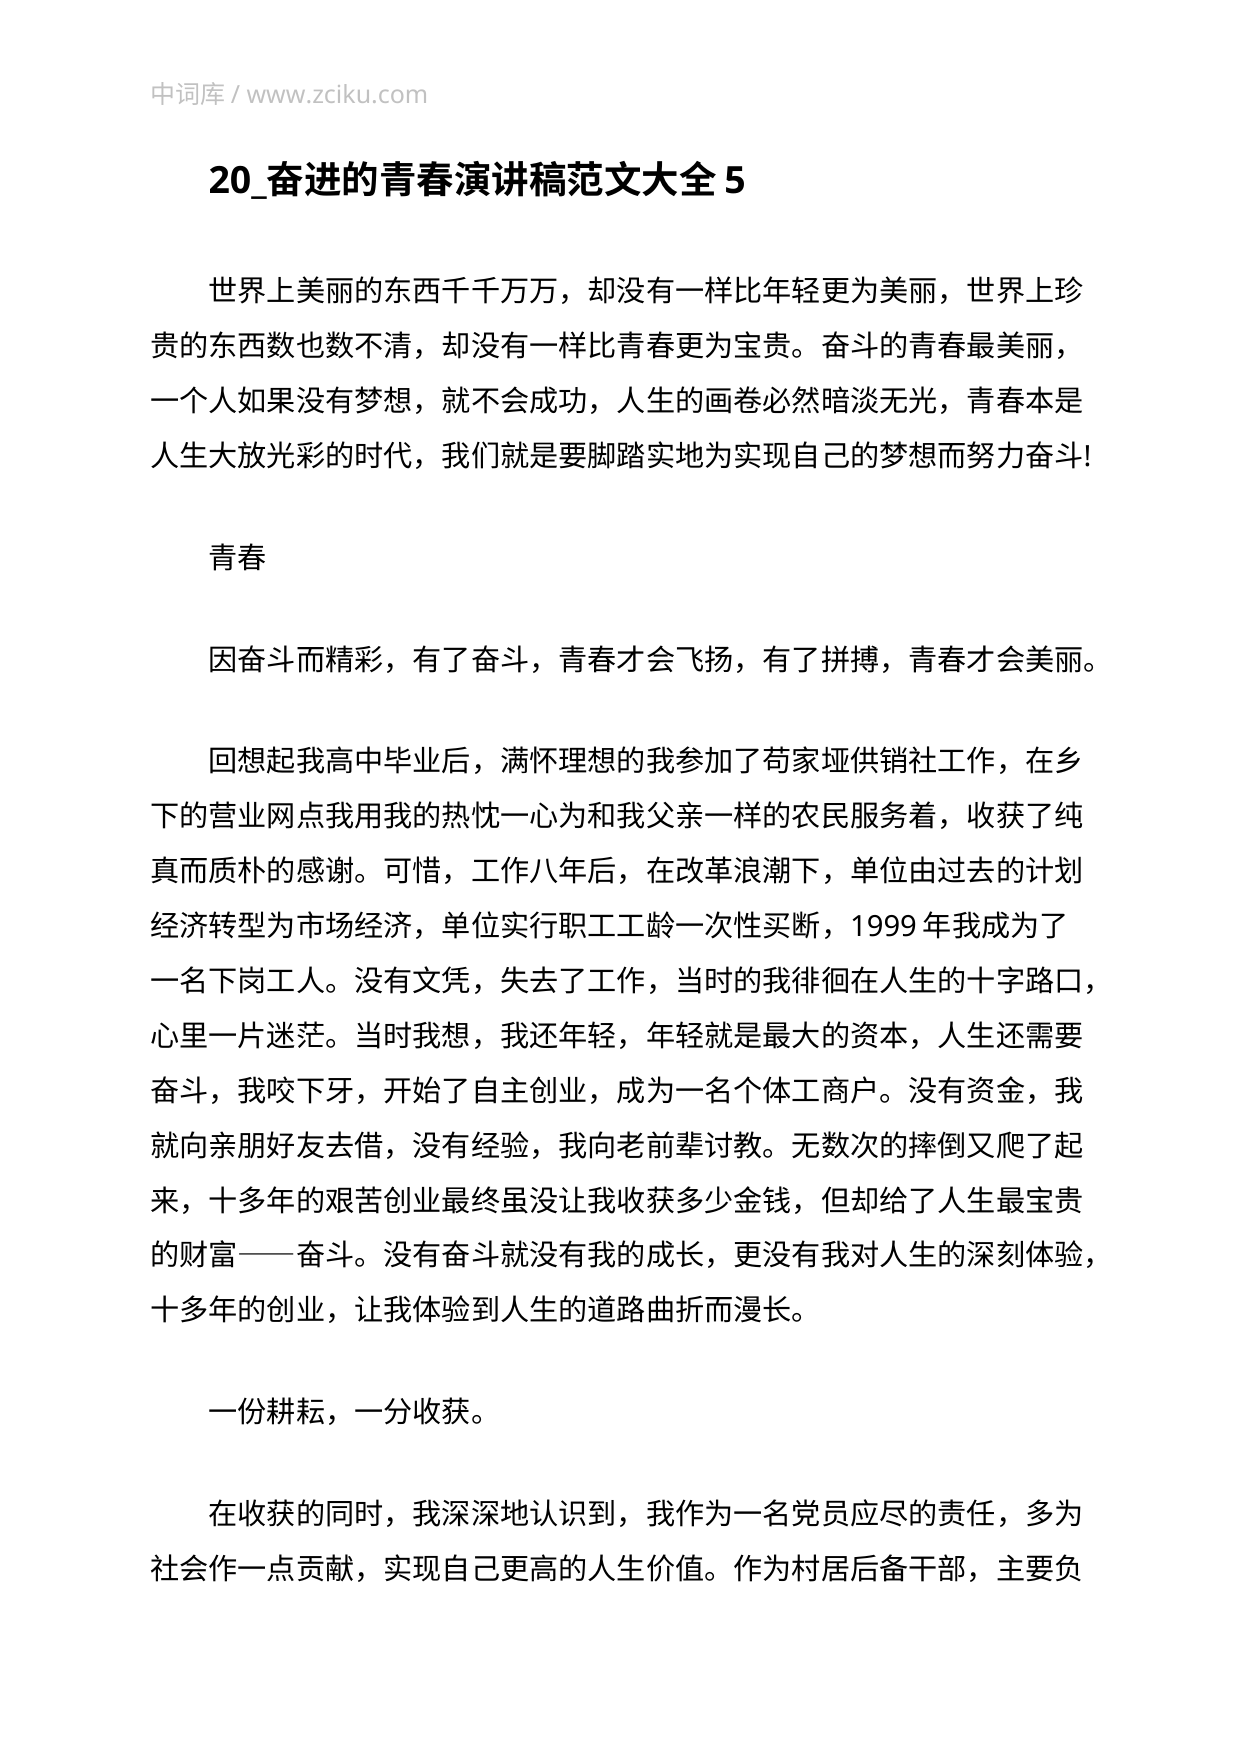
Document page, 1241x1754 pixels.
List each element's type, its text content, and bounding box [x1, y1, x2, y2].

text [150, 1490, 1090, 1588]
text 青春 [150, 534, 1090, 577]
text 因奋斗而精彩，有了奋斗，青春才会飞扬，有了拼搏，青春才会美丽。 [150, 636, 1090, 678]
text 一份耕耘，一分收获。 [150, 1389, 1090, 1431]
text 回想起我高中毕业后，满怀理想的我参加了苟家垭供销社工作，在乡下的营业网点我用我的热忱一心为和我父亲一样的农民服务着，收获了纯真而质朴的感谢。可惜，工作八年后，在改革浪潮下，单位由过去的计划经济转型为市场经济，单位实行职工工龄一次性买断，1999年我成为了一名下岗工人。没有文凭，失去了工作，当时的我徘徊在人生的十字路口，心里一片迷茫。当时我想，我还年轻，年轻就是最大的资本，人生还需要奋斗，我咬下牙，开始了自主创业，成为一名个体工商户。没有资金，我就向亲朋好友去借，没有经验，我向老前辈讨教。无数次的摔倒又爬了起来，十多年的艰苦创业最终虽没让我收获多少金钱，但却给了人生最宝贵的财富——奋斗。没有奋斗就没有我的成长，更没有我对人生的深刻体验，十多年的创业，让我体验到人生的道路曲折而漫长。 [150, 738, 1090, 1329]
text 20_奋进的青春演讲稿范文大全5 [150, 150, 1090, 204]
text 世界上美丽的东西千千万万，却没有一样比年轻更为美丽，世界上珍贵的东西数也数不清，却没有一样比青春更为宝贵。奋斗的青春最美丽，一个人如果没有梦想，就不会成功，人生的画卷必然暗淡无光，青春本是人生大放光彩的时代，我们就是要脚踏实地为实现自己的梦想而努力奋斗! [150, 268, 1090, 475]
